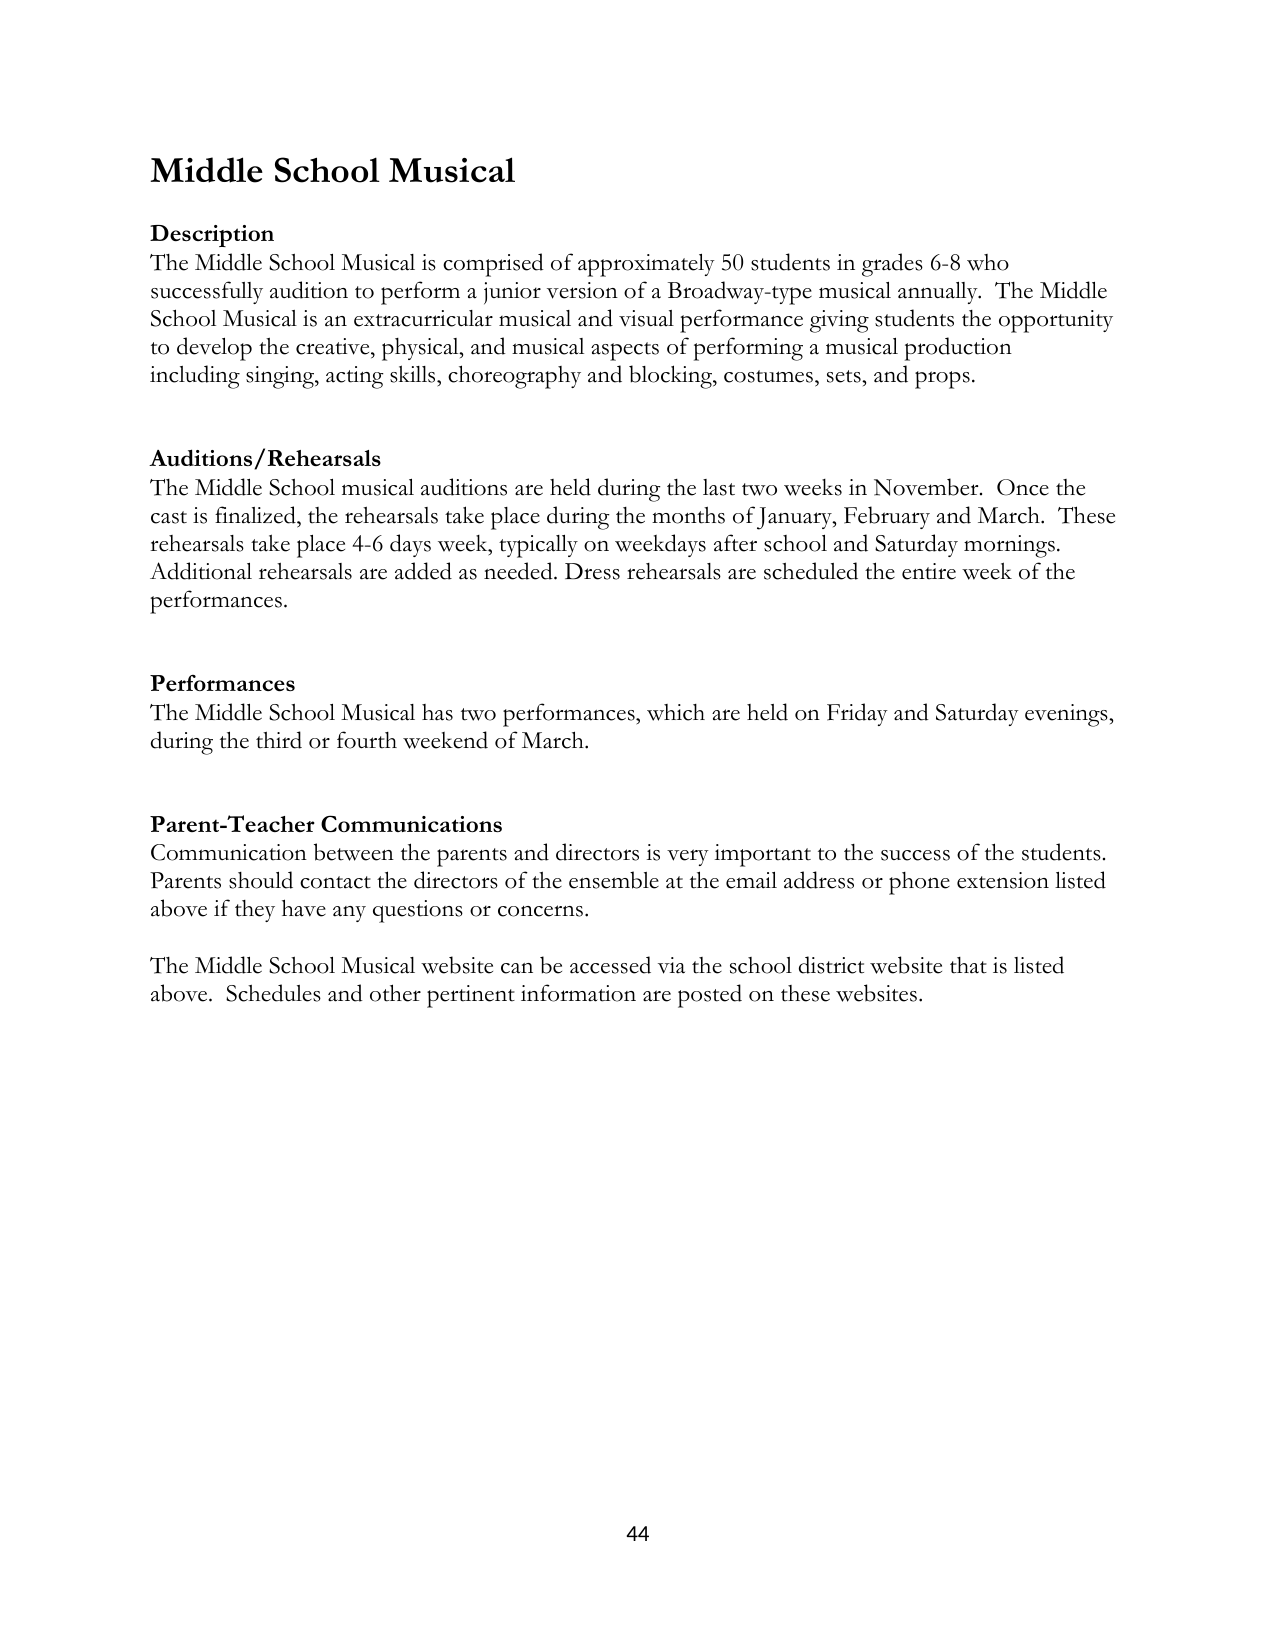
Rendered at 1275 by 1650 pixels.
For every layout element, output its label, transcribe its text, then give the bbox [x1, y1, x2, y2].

text Auditions/Rehearsals [150, 445, 1125, 473]
text The Middle School Musical website can be accessed via the school district website that is listed above. Schedules and other pertinent information are posted on these websites. [150, 952, 1125, 1008]
text Middle School Musical [150, 150, 1125, 192]
text Performances [150, 670, 1125, 698]
text The Middle School musical auditions are held during the last two weeks in November. Once the cast is finalized, the rehearsals take place during the months of January, February and March. These rehearsals take place 4-6 days week, typically on weekdays after school and Saturday mornings. Additional rehearsals are added as needed. Dress rehearsals are scheduled the entire week of the performances. [150, 473, 1125, 614]
text Parent-Teacher Communications [150, 811, 1125, 839]
text Communication between the parents and directors is very important to the success of the students. Parents should contact the directors of the ensemble at the email address or phone extension listed above if they have any questions or concerns. [150, 839, 1125, 923]
text The Middle School Musical is comprised of approximately 50 students in grades 6-8 who successfully audition to perform a junior version of a Broadway-type musical annually. The Middle School Musical is an extracurricular musical and visual performance giving students the opportunity to develop the creative, physical, and musical aspects of performing a musical production [150, 248, 1125, 361]
text including singing, acting skills, choreography and blocking, costumes, sets, and props. [150, 361, 1125, 389]
text The Middle School Musical has two performances, which are held on Friday and Saturday evenings, during the third or fourth weekend of March. [150, 698, 1125, 755]
text Description [150, 220, 1125, 248]
